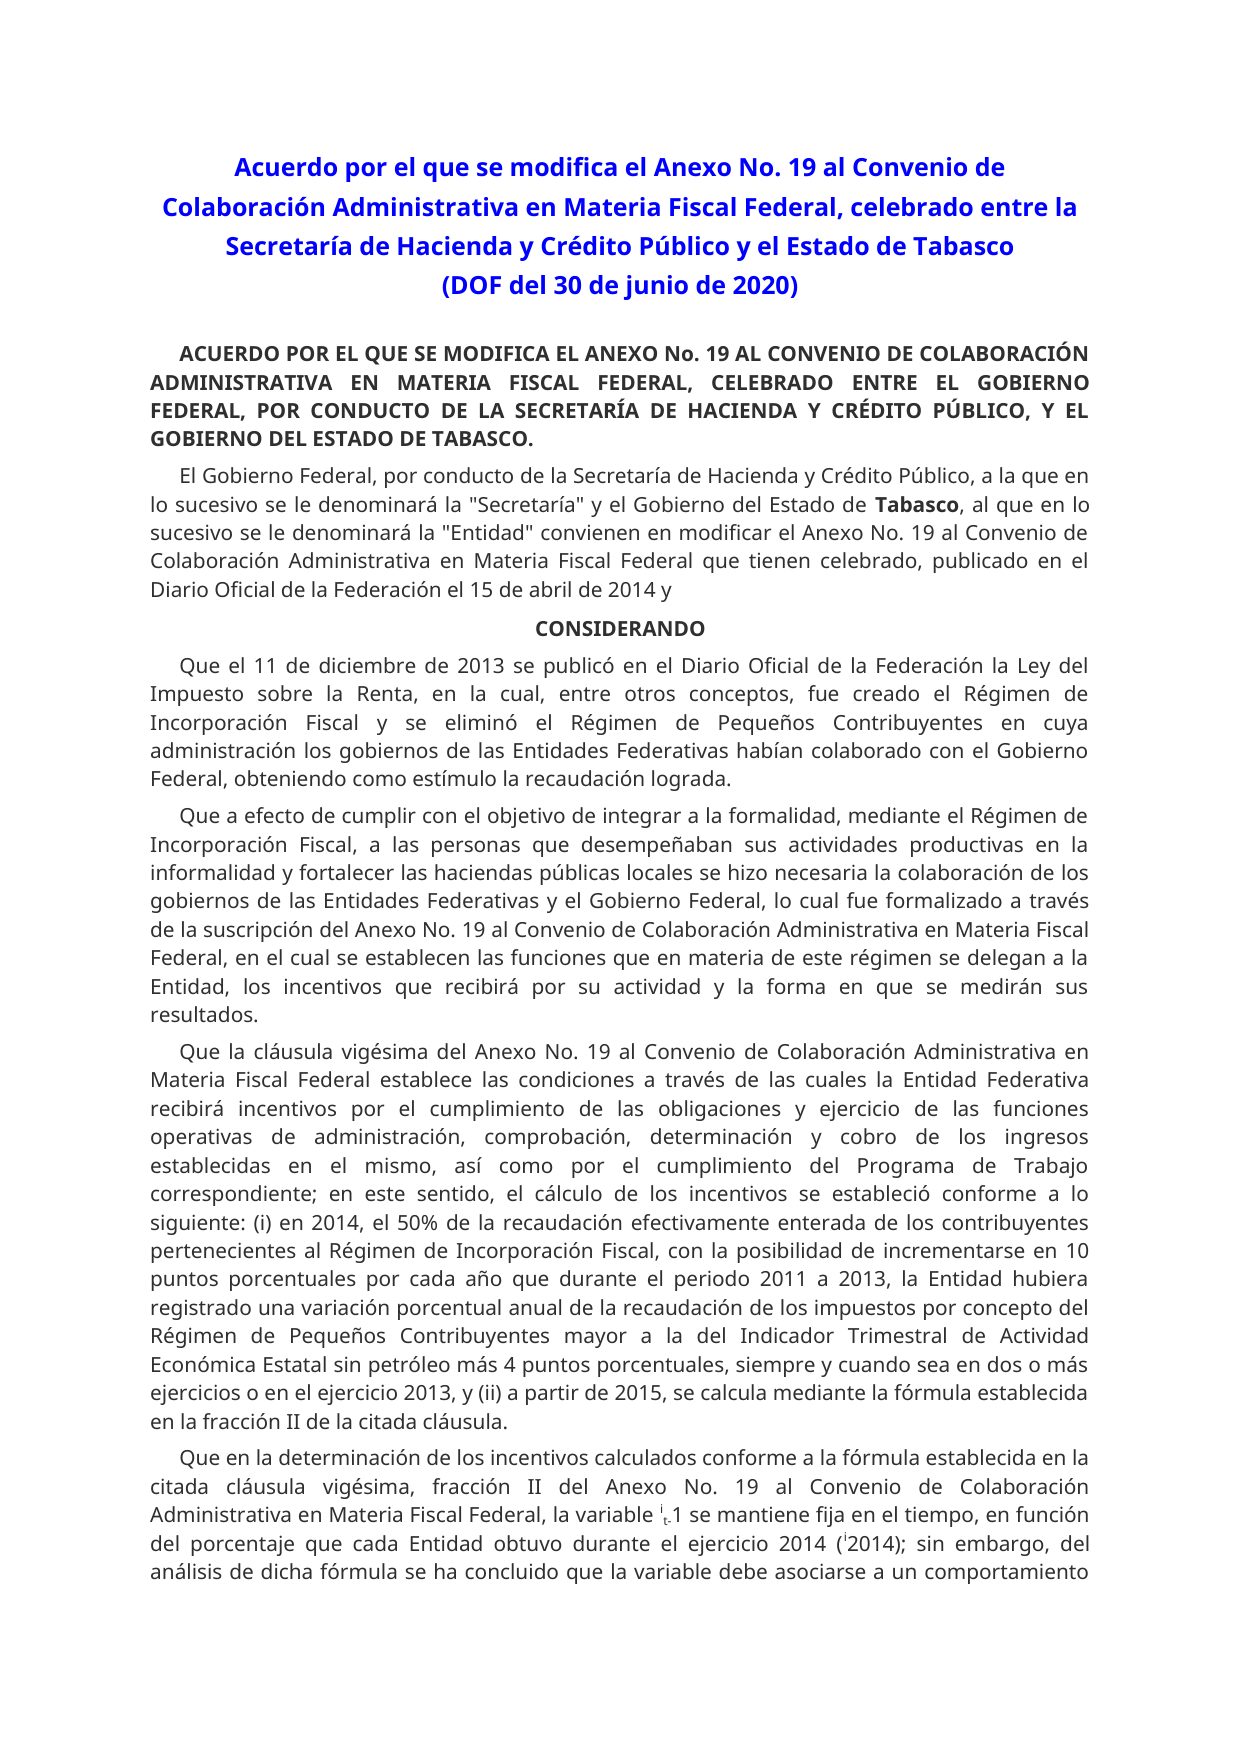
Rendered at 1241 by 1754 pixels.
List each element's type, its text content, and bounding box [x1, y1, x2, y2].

text El Gobierno Federal, por conducto de la Secretaría de Hacienda y Crédito Público, a la que en lo sucesivo se le denominará la "Secretaría" y el Gobierno del Estado de Tabasco, al que en lo sucesivo se le denominará la "Entidad" convienen en modificar el Anexo No. 19 al Convenio de Colaboración Administrativa en Materia Fiscal Federal que tienen celebrado, publicado en el Diario Oficial de la Federación el 15 de abril de 2014 y [150, 461, 1090, 603]
text Que a efecto de cumplir con el objetivo de integrar a la formalidad, mediante el Régimen de Incorporación Fiscal, a las personas que desempeñaban sus actividades productivas en la informalidad y fortalecer las haciendas públicas locales se hizo necesaria la colaboración de los gobiernos de las Entidades Federativas y el Gobierno Federal, lo cual fue formalizado a través de la suscripción del Anexo No. 19 al Convenio de Colaboración Administrativa en Materia Fiscal Federal, en el cual se establecen las funciones que en materia de este régimen se delegan a la Entidad, los incentivos que recibirá por su actividad y la forma en que se medirán sus resultados. [150, 801, 1090, 1029]
text CONSIDERANDO [150, 614, 1090, 642]
text (DOF del 30 de junio de 2020) [150, 267, 1090, 302]
text Que la cláusula vigésima del Anexo No. 19 al Convenio de Colaboración Administrativa en Materia Fiscal Federal establece las condiciones a través de las cuales la Entidad Federativa recibirá incentivos por el cumplimiento de las obligaciones y ejercicio de las funciones operativas de administración, comprobación, determinación y cobro de los ingresos establecidas en el mismo, así como por el cumplimiento del Programa de Trabajo correspondiente; en este sentido, el cálculo de los incentivos se estableció conforme a lo siguiente: (i) en 2014, el 50% de la recaudación efectivamente enterada de los contribuyentes pertenecientes al Régimen de Incorporación Fiscal, con la posibilidad de incrementarse en 10 puntos porcentuales por cada año que durante el periodo 2011 a 2013, la Entidad hubiera registrado una variación porcentual anual de la recaudación de los impuestos por concepto del Régimen de Pequeños Contribuyentes mayor a la del Indicador Trimestral de Actividad Económica Estatal sin petróleo más 4 puntos porcentuales, siempre y cuando sea en dos o más ejercicios o en el ejercicio 2013, y (ii) a partir de 2015, se calcula mediante la fórmula establecida en la fracción II de la citada cláusula. [150, 1037, 1090, 1435]
text ACUERDO POR EL QUE SE MODIFICA EL ANEXO No. 19 AL CONVENIO DE COLABORACIÓN ADMINISTRATIVA EN MATERIA FISCAL FEDERAL, CELEBRADO ENTRE EL GOBIERNO FEDERAL, POR CONDUCTO DE LA SECRETARÍA DE HACIENDA Y CRÉDITO PÚBLICO, Y EL GOBIERNO DEL ESTADO DE TABASCO. [150, 339, 1090, 453]
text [150, 1443, 1090, 1586]
text Acuerdo por el que se modifica el Anexo No. 19 al Convenio de Colaboración Administrativa en Materia Fiscal Federal, celebrado entre la Secretaría de Hacienda y Crédito Público y el Estado de Tabasco [150, 150, 1090, 262]
text Que el 11 de diciembre de 2013 se publicó en el Diario Oficial de la Federación la Ley del Impuesto sobre la Renta, en la cual, entre otros conceptos, fue creado el Régimen de Incorporación Fiscal y se eliminó el Régimen de Pequeños Contribuyentes en cuya administración los gobiernos de las Entidades Federativas habían colaborado con el Gobierno Federal, obteniendo como estímulo la recaudación lograda. [150, 651, 1090, 793]
